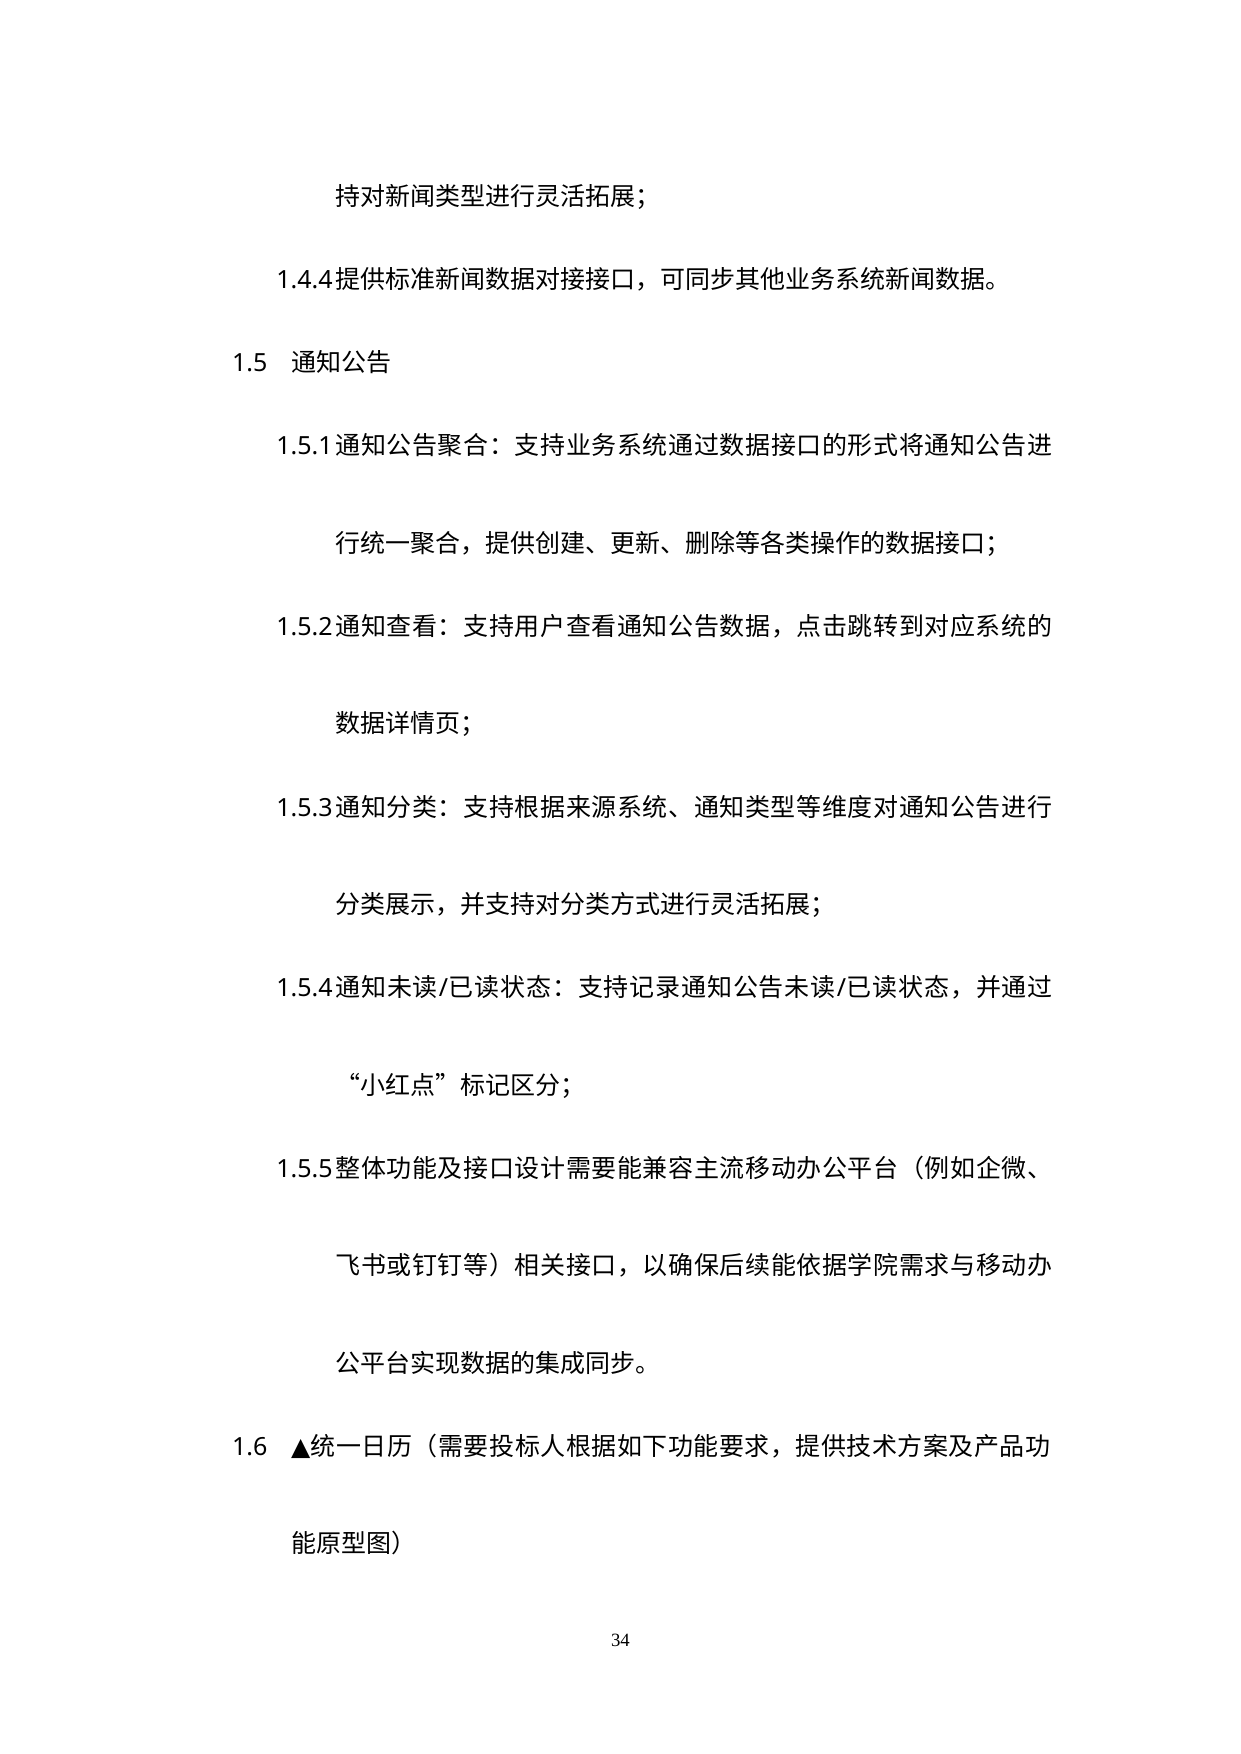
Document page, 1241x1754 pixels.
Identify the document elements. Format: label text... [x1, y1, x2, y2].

list ▲统一日历（需要投标人根据如下功能要求，提供技术方案及产品功能原型图） [232, 1412, 1053, 1574]
list 通知公告 [232, 328, 1053, 393]
list 通知公告聚合：支持业务系统通过数据接口的形式将通知公告进行统一聚合，提供创建、更新、删除等各类操作的数据接口； [276, 411, 1053, 574]
list 提供标准新闻数据对接接口，可同步其他业务系统新闻数据。 [276, 245, 1053, 310]
list 通知分类：支持根据来源系统、通知类型等维度对通知公告进行分类展示，并支持对分类方式进行灵活拓展； [276, 773, 1053, 935]
list 通知查看：支持用户查看通知公告数据，点击跳转到对应系统的数据详情页； [276, 592, 1053, 754]
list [276, 162, 1053, 227]
list 整体功能及接口设计需要能兼容主流移动办公平台（例如企微、飞书或钉钉等）相关接口，以确保后续能依据学院需求与移动办公平台实现数据的集成同步。 [276, 1134, 1053, 1394]
list 通知未读/已读状态：支持记录通知公告未读/已读状态，并通过“小红点”标记区分； [276, 953, 1053, 1116]
